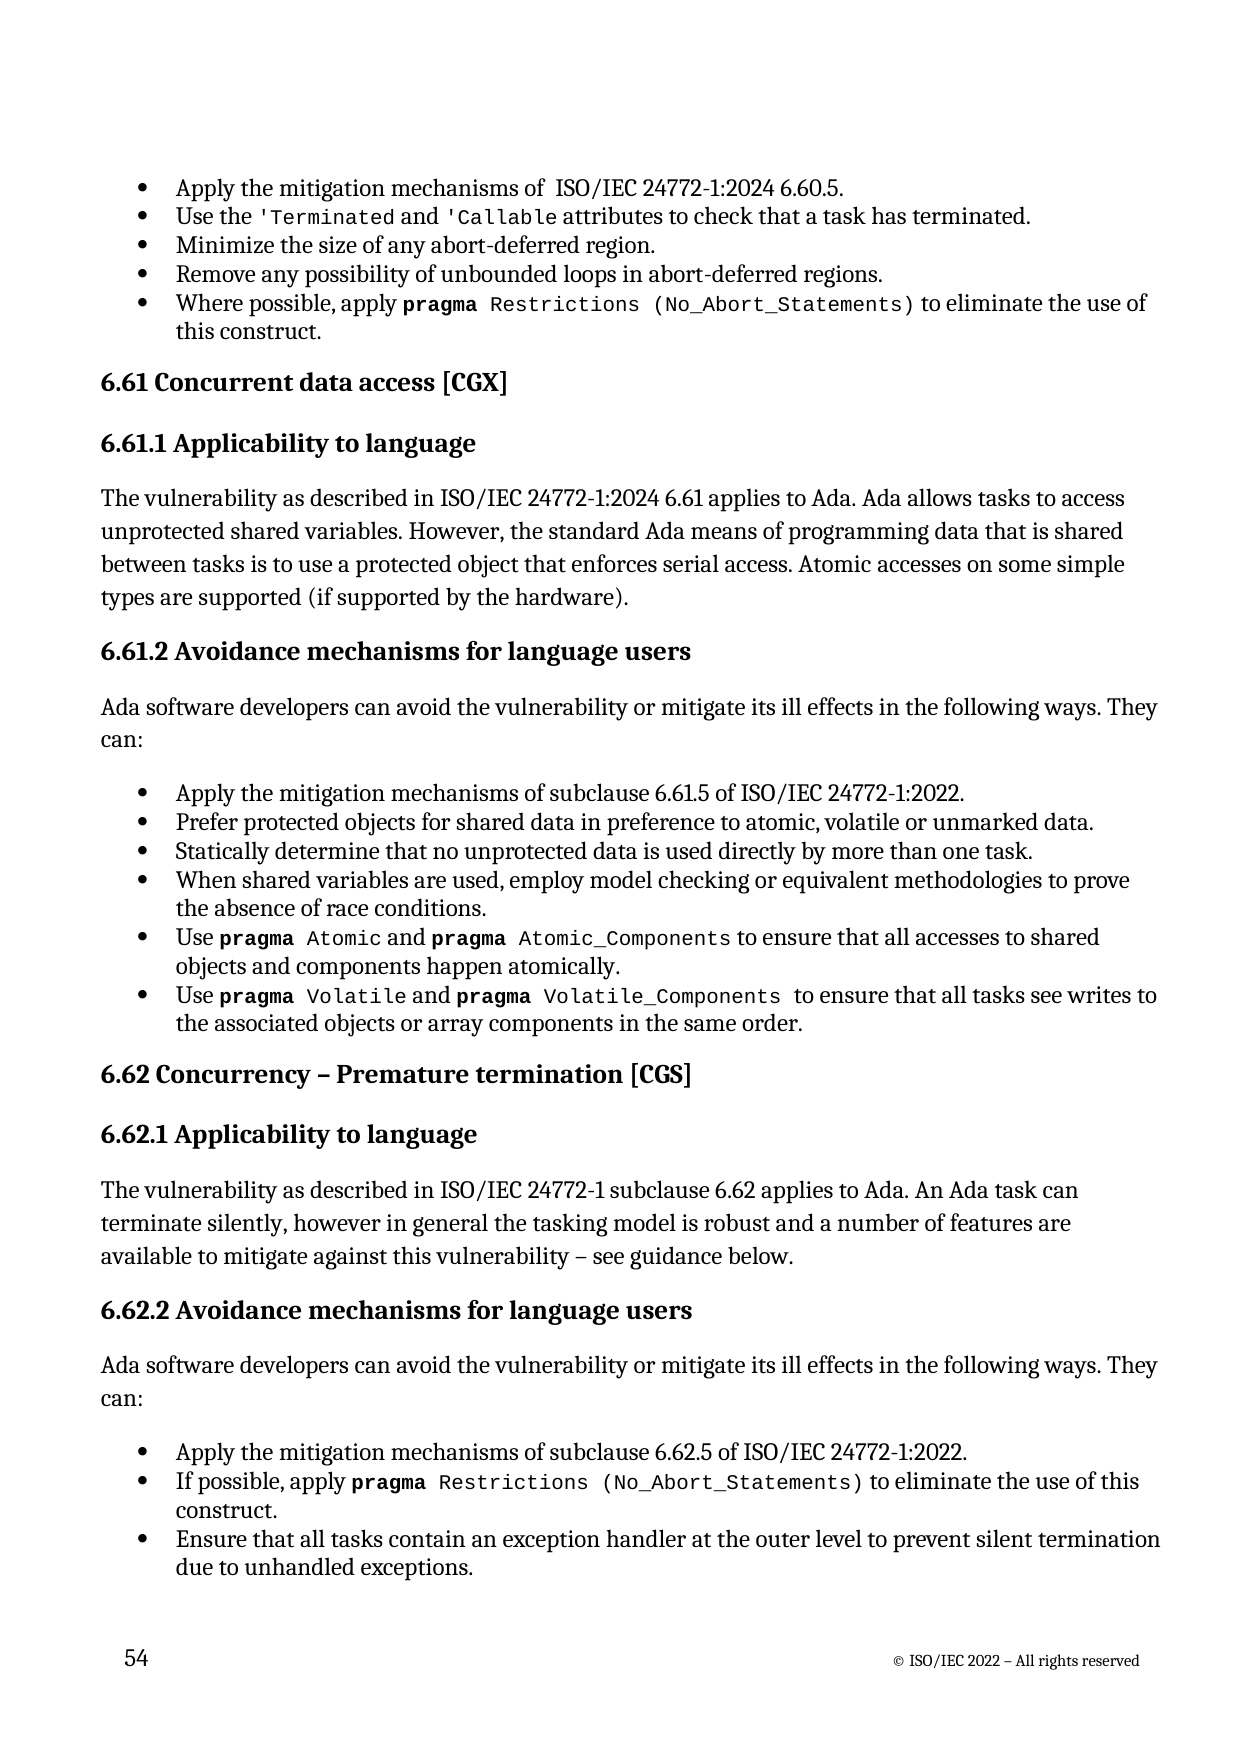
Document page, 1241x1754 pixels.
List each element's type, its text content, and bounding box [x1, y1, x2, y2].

list Use pragma Volatile and pragma Volatile_Components to ensure that all tasks see writes to the associated objects or array components in the same order. [138, 981, 1164, 1038]
list Apply the mitigation mechanisms of subclause 6.62.5 of ISO/IEC 24772-1:2022. [138, 1438, 1164, 1467]
list If possible, apply pragma Restrictions (No_Abort_Statements) to eliminate the use of this construct. [138, 1467, 1164, 1524]
subtitle 6.61.1 Applicability to language [101, 428, 1164, 459]
list Ensure that all tasks contain an exception handler at the outer level to prevent silent termination due to unhandled exceptions. [138, 1524, 1164, 1582]
list Use pragma Atomic and pragma Atomic_Components to ensure that all accesses to shared objects and components happen atomically. [138, 923, 1164, 981]
list Where possible, apply pragma Restrictions (No_Abort_Statements) to eliminate the use of this construct. [138, 288, 1164, 346]
list Minimize the size of any abort-deferred region. [138, 231, 1164, 260]
list Apply the mitigation mechanisms of ISO/IEC 24772-1:2024 6.60.5. [138, 173, 1164, 202]
list Use the 'Terminated and 'Callable attributes to check that a task has terminated. [138, 202, 1164, 231]
subtitle 6.61.2 Avoidance mechanisms for language users [101, 636, 1164, 668]
text The vulnerability as described in ISO/IEC 24772-1:2024 6.61 applies to Ada. Ada allows tasks to access unprotected shared variables. However, the standard Ada means of programming data that is shared between tasks is to use a protected object that enforces serial access. Atomic accesses on some simple types are supported (if supported by the hardware). [101, 483, 1164, 611]
text Ada software developers can avoid the vulnerability or mitigate its ill effects in the following ways. They can: [101, 1351, 1164, 1413]
list Remove any possibility of unbounded loops in abort-deferred regions. [138, 260, 1164, 288]
text Ada software developers can avoid the vulnerability or mitigate its ill effects in the following ways. They can: [101, 692, 1164, 754]
subtitle 6.62.2 Avoidance mechanisms for language users [101, 1295, 1164, 1327]
list Apply the mitigation mechanisms of subclause 6.61.5 of ISO/IEC 24772-1:2022. [138, 779, 1164, 808]
text The vulnerability as described in ISO/IEC 24772-1 subclause 6.62 applies to Ada. An Ada task can terminate silently, however in general the tasking model is robust and a number of features are available to mitigate against this vulnerability – see guidance below. [101, 1176, 1164, 1270]
list Prefer protected objects for shared data in preference to atomic, volatile or unmarked data. [138, 808, 1164, 837]
subtitle 6.62 Concurrency – Premature termination [CGS] [101, 1059, 1164, 1090]
subtitle 6.62.1 Applicability to language [101, 1119, 1164, 1151]
list When shared variables are used, employ model checking or equivalent methodologies to prove the absence of race conditions. [138, 866, 1164, 923]
subtitle 6.61 Concurrent data access [CGX] [101, 367, 1164, 398]
list Statically determine that no unprotected data is used directly by more than one task. [138, 837, 1164, 866]
